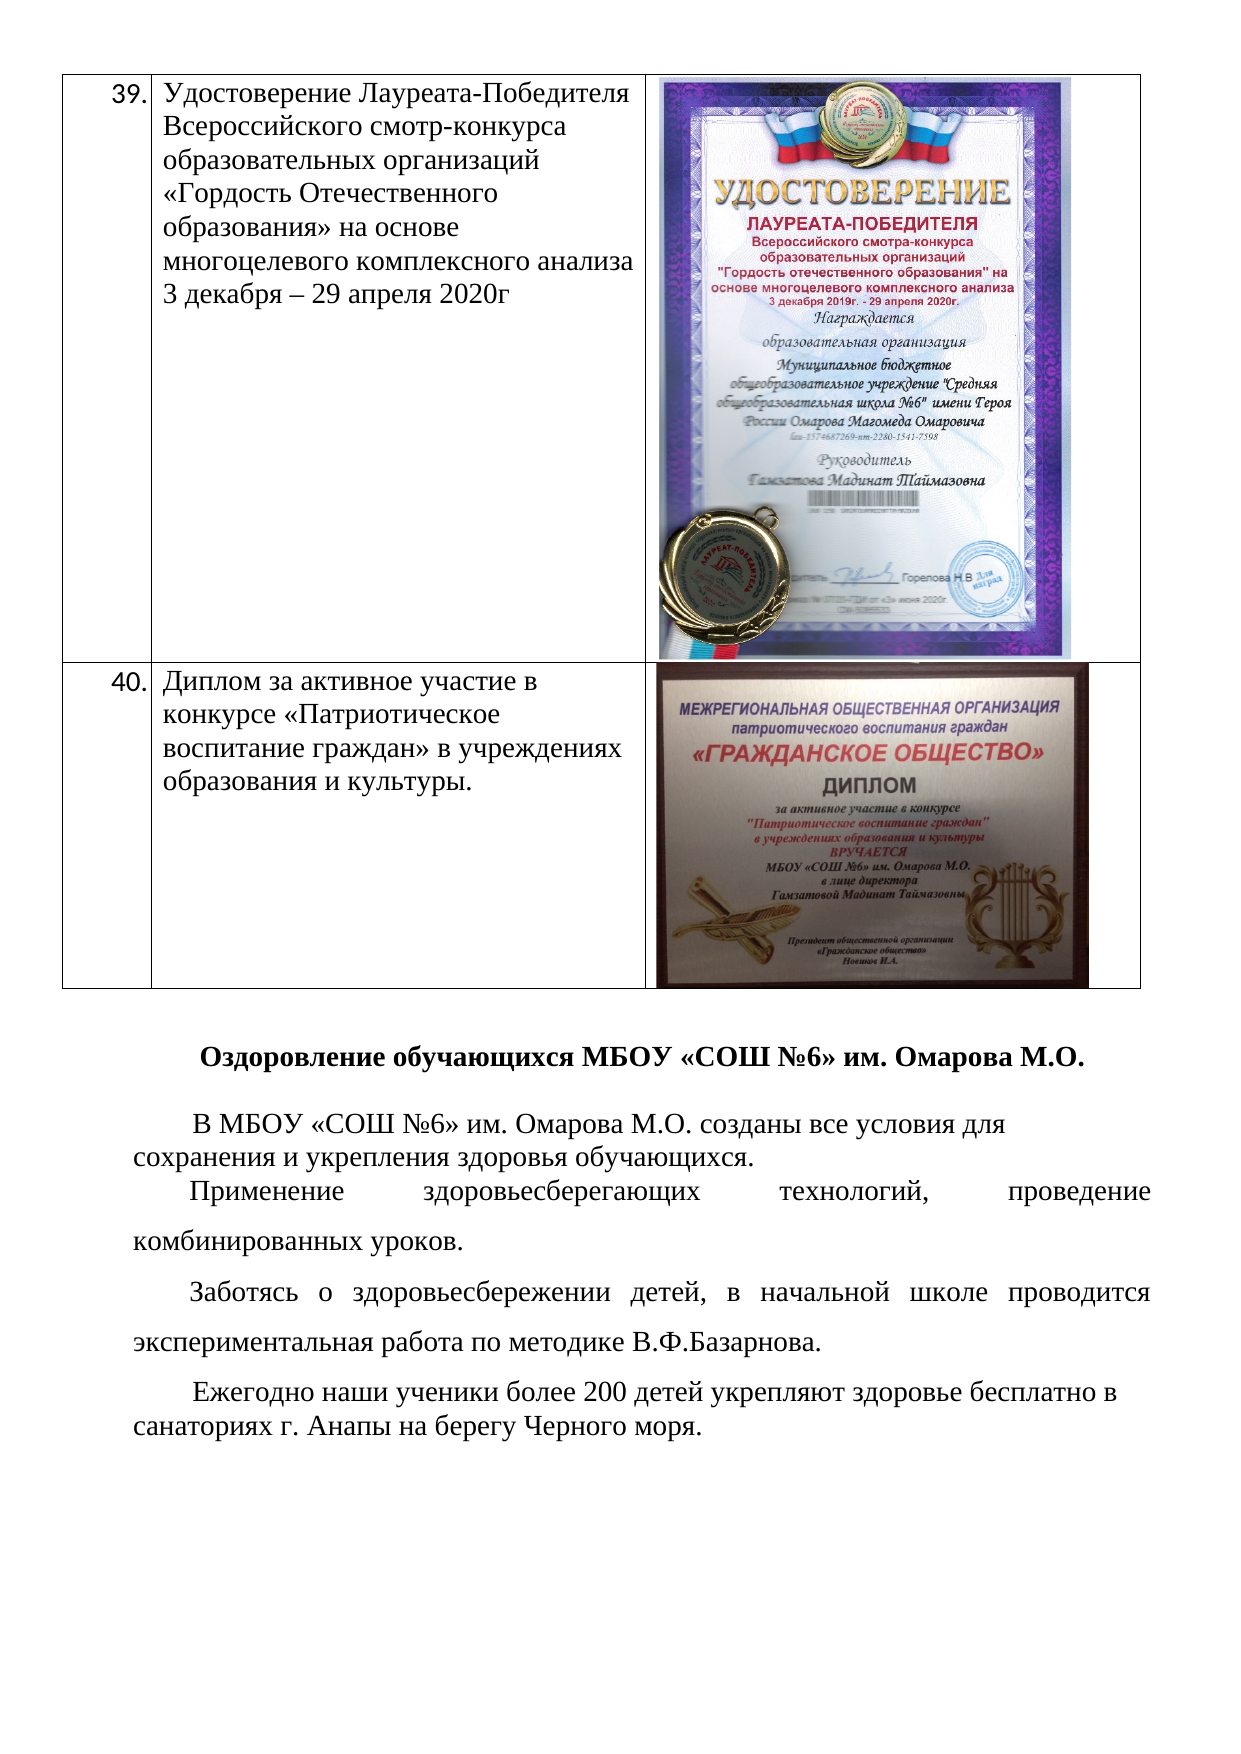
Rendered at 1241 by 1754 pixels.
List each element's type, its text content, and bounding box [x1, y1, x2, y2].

table_cell [63, 75, 151, 662]
text Оздоровление обучающихся МБОУ «СОШ №6» им. Омарова М.О. [133, 1039, 1152, 1072]
table_cell [646, 663, 656, 987]
table_cell Удостоверение Лауреата-Победителя Всероссийского смотр-конкурса образовательных организаций «Гордость Отечественного образования» на основе многоцелевого комплексного анализа 3 декабря – 29 апреля 2020г [152, 75, 645, 662]
table_cell Диплом за активное участие в конкурсе «Патриотическое воспитание граждан» в учреждениях образования и культуры. [152, 663, 645, 987]
table_cell [63, 663, 151, 987]
table_cell [1089, 663, 1140, 987]
text В МБОУ «СОШ №6» им. Омарова М.О. созданы все условия для сохранения и укрепления здоровья обучающихся. [133, 1106, 1152, 1173]
table_cell [1072, 75, 1140, 662]
text Применение здоровьесберегающих технологий, проведение комбинированных уроков. [133, 1173, 1152, 1257]
picture [656, 75, 1089, 988]
table_cell [646, 75, 656, 662]
text Заботясь о здоровьесбережении детей, в начальной школе проводится экспериментальная работа по методике В.Ф.Базарнова. [133, 1274, 1152, 1357]
text Ежегодно наши ученики более 200 детей укрепляют здоровье бесплатно в санаториях г. Анапы на берегу Черного моря. [133, 1374, 1152, 1441]
